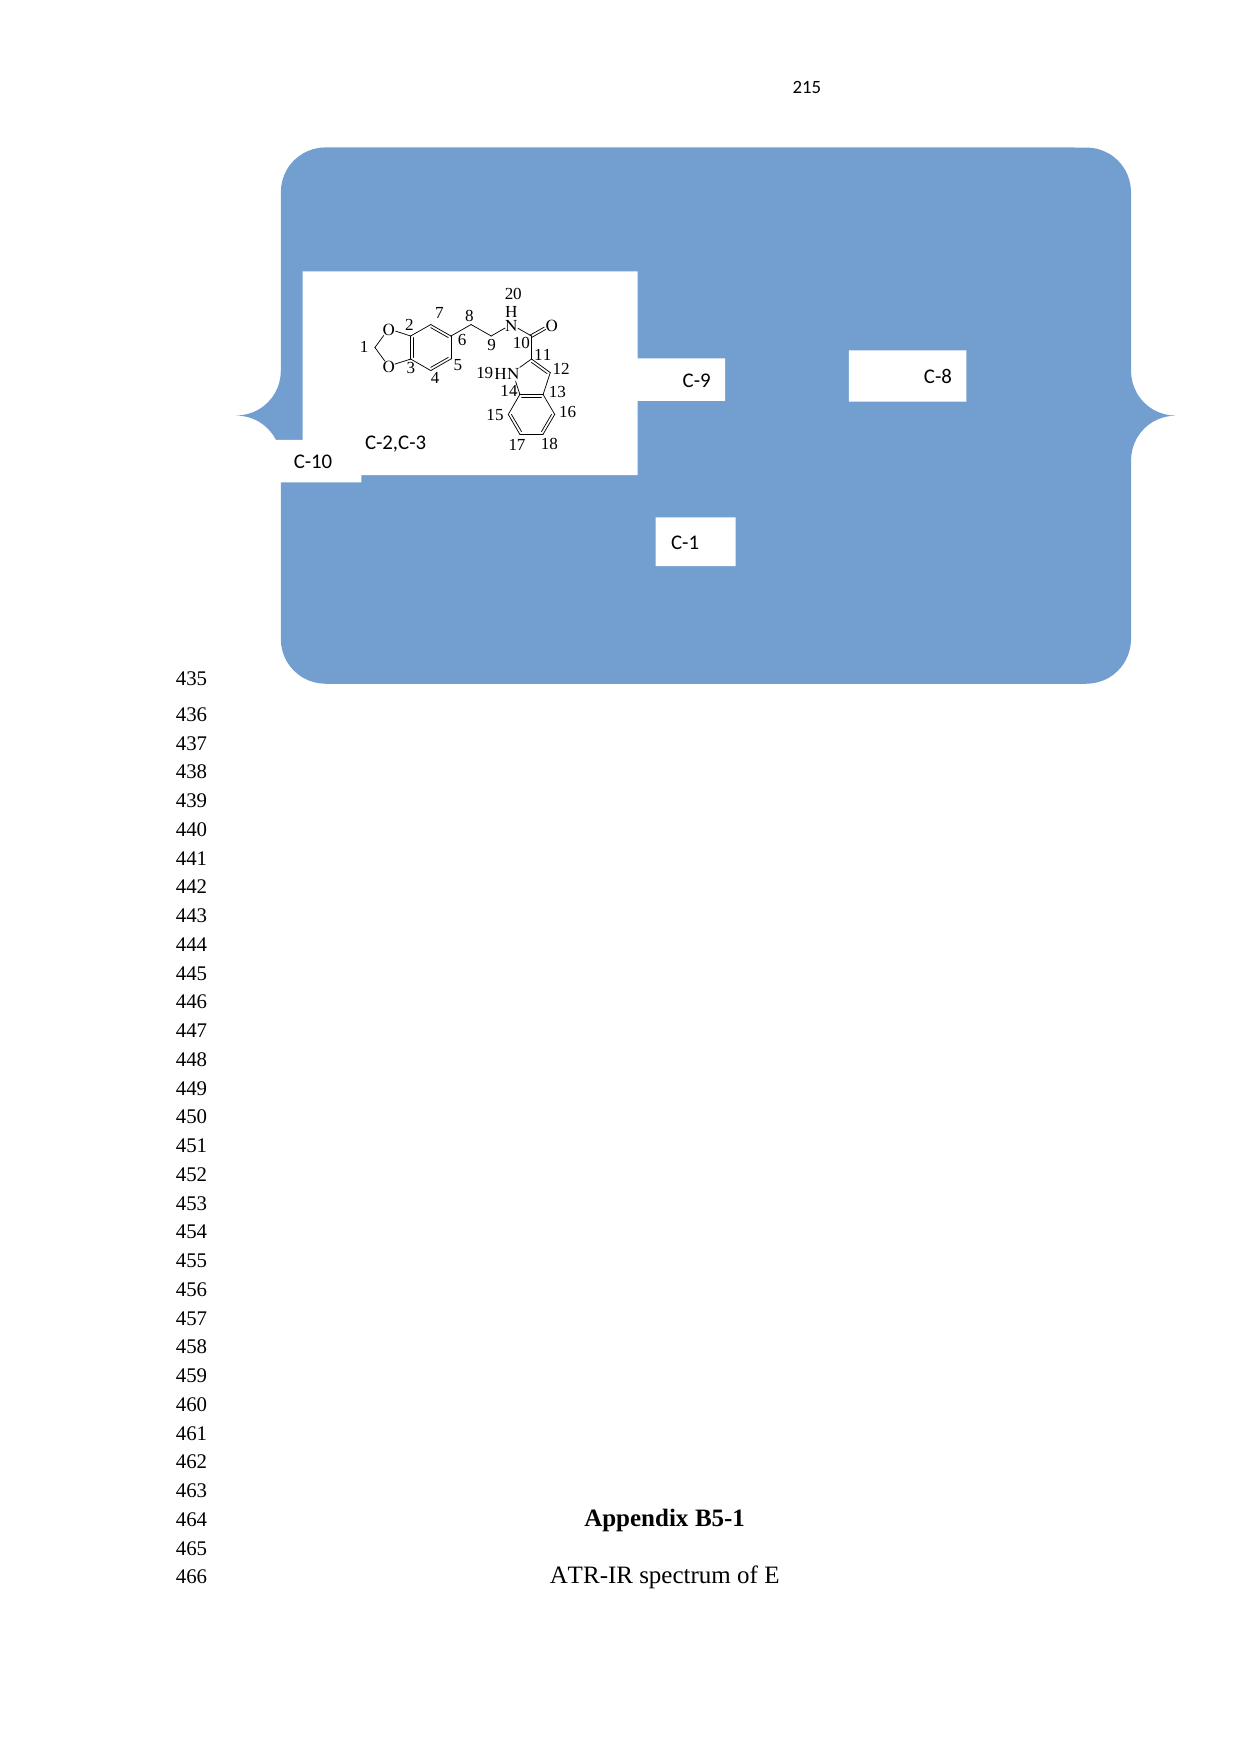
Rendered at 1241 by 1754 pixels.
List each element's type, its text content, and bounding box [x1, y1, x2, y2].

text Appendix B5-1 [236, 1503, 1093, 1532]
text ATR-IR spectrum of E [236, 1560, 1093, 1589]
